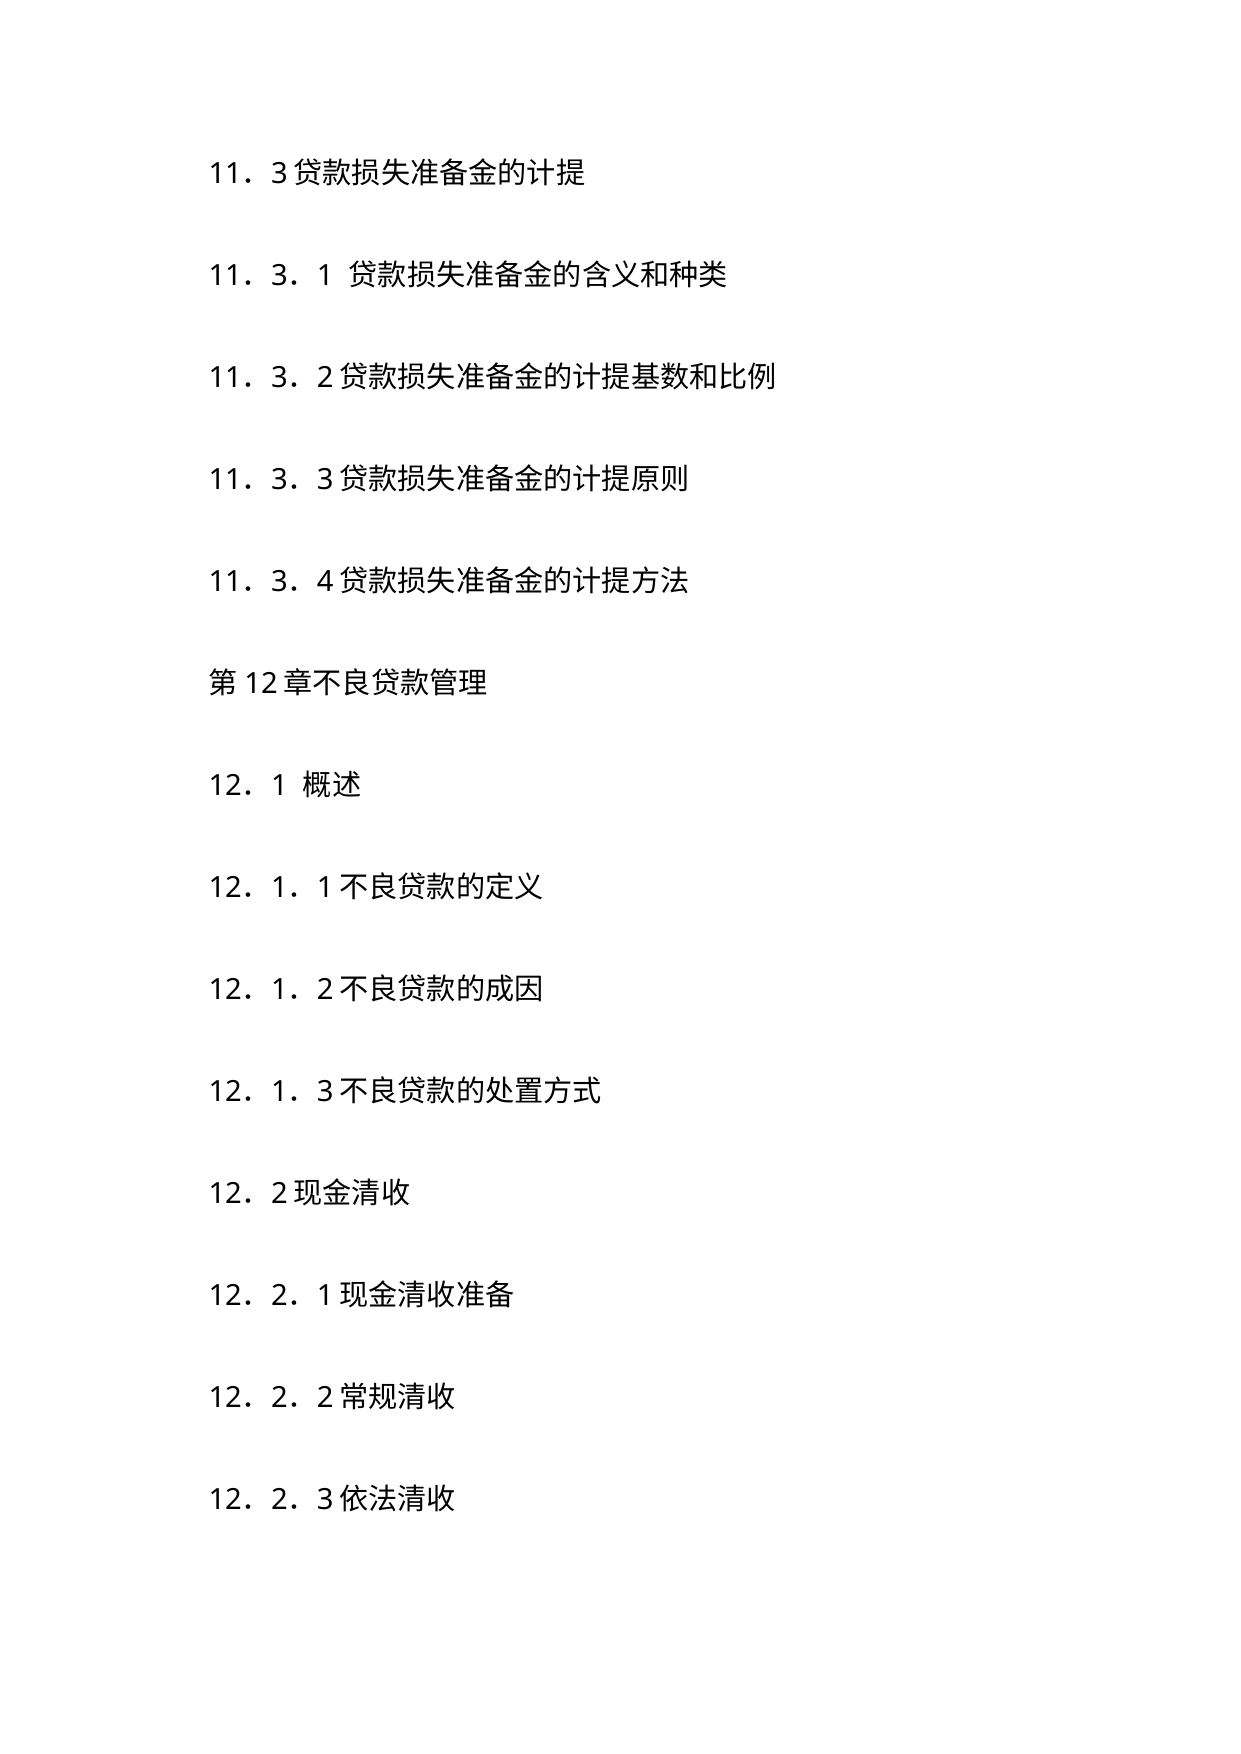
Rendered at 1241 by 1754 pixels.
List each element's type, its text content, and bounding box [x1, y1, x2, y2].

text 12．1 概述 [150, 762, 1090, 804]
text 11．3．3贷款损失准备金的计提原则 [150, 456, 1090, 498]
text 12．2．3依法清收 [150, 1476, 1090, 1518]
text 12．2现金清收 [150, 1170, 1090, 1212]
text 11．3．2贷款损失准备金的计提基数和比例 [150, 354, 1090, 396]
text 11．3．4贷款损失准备金的计提方法 [150, 558, 1090, 600]
text 11．3．1 贷款损失准备金的含义和种类 [150, 252, 1090, 294]
text 12．1．3不良贷款的处置方式 [150, 1068, 1090, 1110]
text 12．2．1现金清收准备 [150, 1272, 1090, 1314]
text 12．1．1不良贷款的定义 [150, 864, 1090, 906]
text 11．3贷款损失准备金的计提 [150, 150, 1090, 192]
text 第 12章不良贷款管理 [150, 660, 1090, 702]
text 12．2．2常规清收 [150, 1374, 1090, 1416]
text 12．1．2不良贷款的成因 [150, 966, 1090, 1008]
